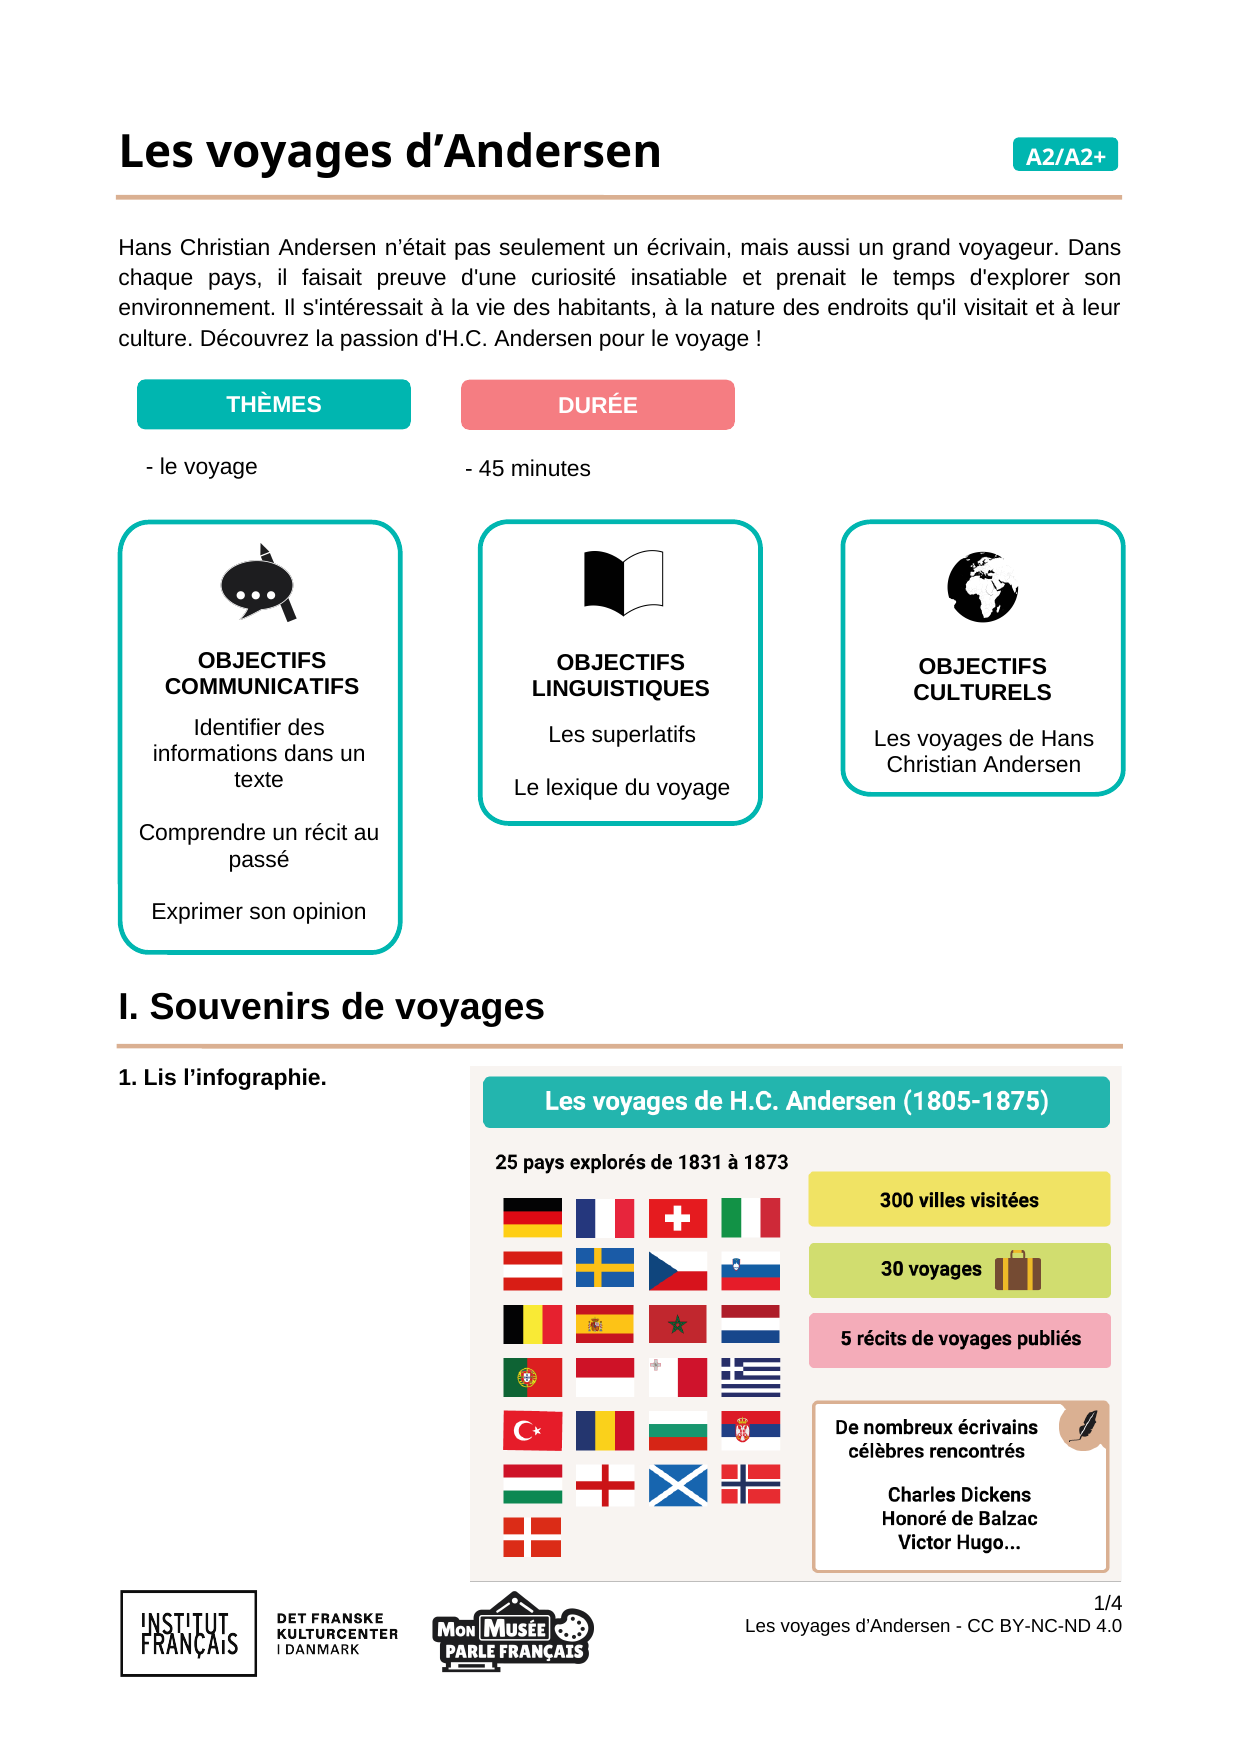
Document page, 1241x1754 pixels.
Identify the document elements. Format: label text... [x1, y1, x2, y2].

text 1. Lis l’infographie. [118, 1064, 1122, 1091]
text Les voyages d’Andersen [118, 118, 1122, 180]
picture [938, 544, 1025, 631]
picture [430, 1591, 596, 1673]
text I. Souvenirs de voyages [118, 984, 1122, 1028]
picture [470, 1066, 1122, 1582]
picture [120, 1590, 398, 1677]
text Hans Christian Andersen n’était pas seulement un écrivain, mais aussi un grand voyageur. Dans chaque pays, il faisait preuve d'une curiosité insatiable et prenait le temps d'explorer son environnement. Il s'intéressait à la vie des habitants, à la nature des endroits qu'il visitait et à leur culture. Découvrez la passion d'H.C. Andersen pour le voyage ! [118, 321, 1122, 351]
picture [211, 537, 303, 628]
picture [580, 540, 667, 627]
